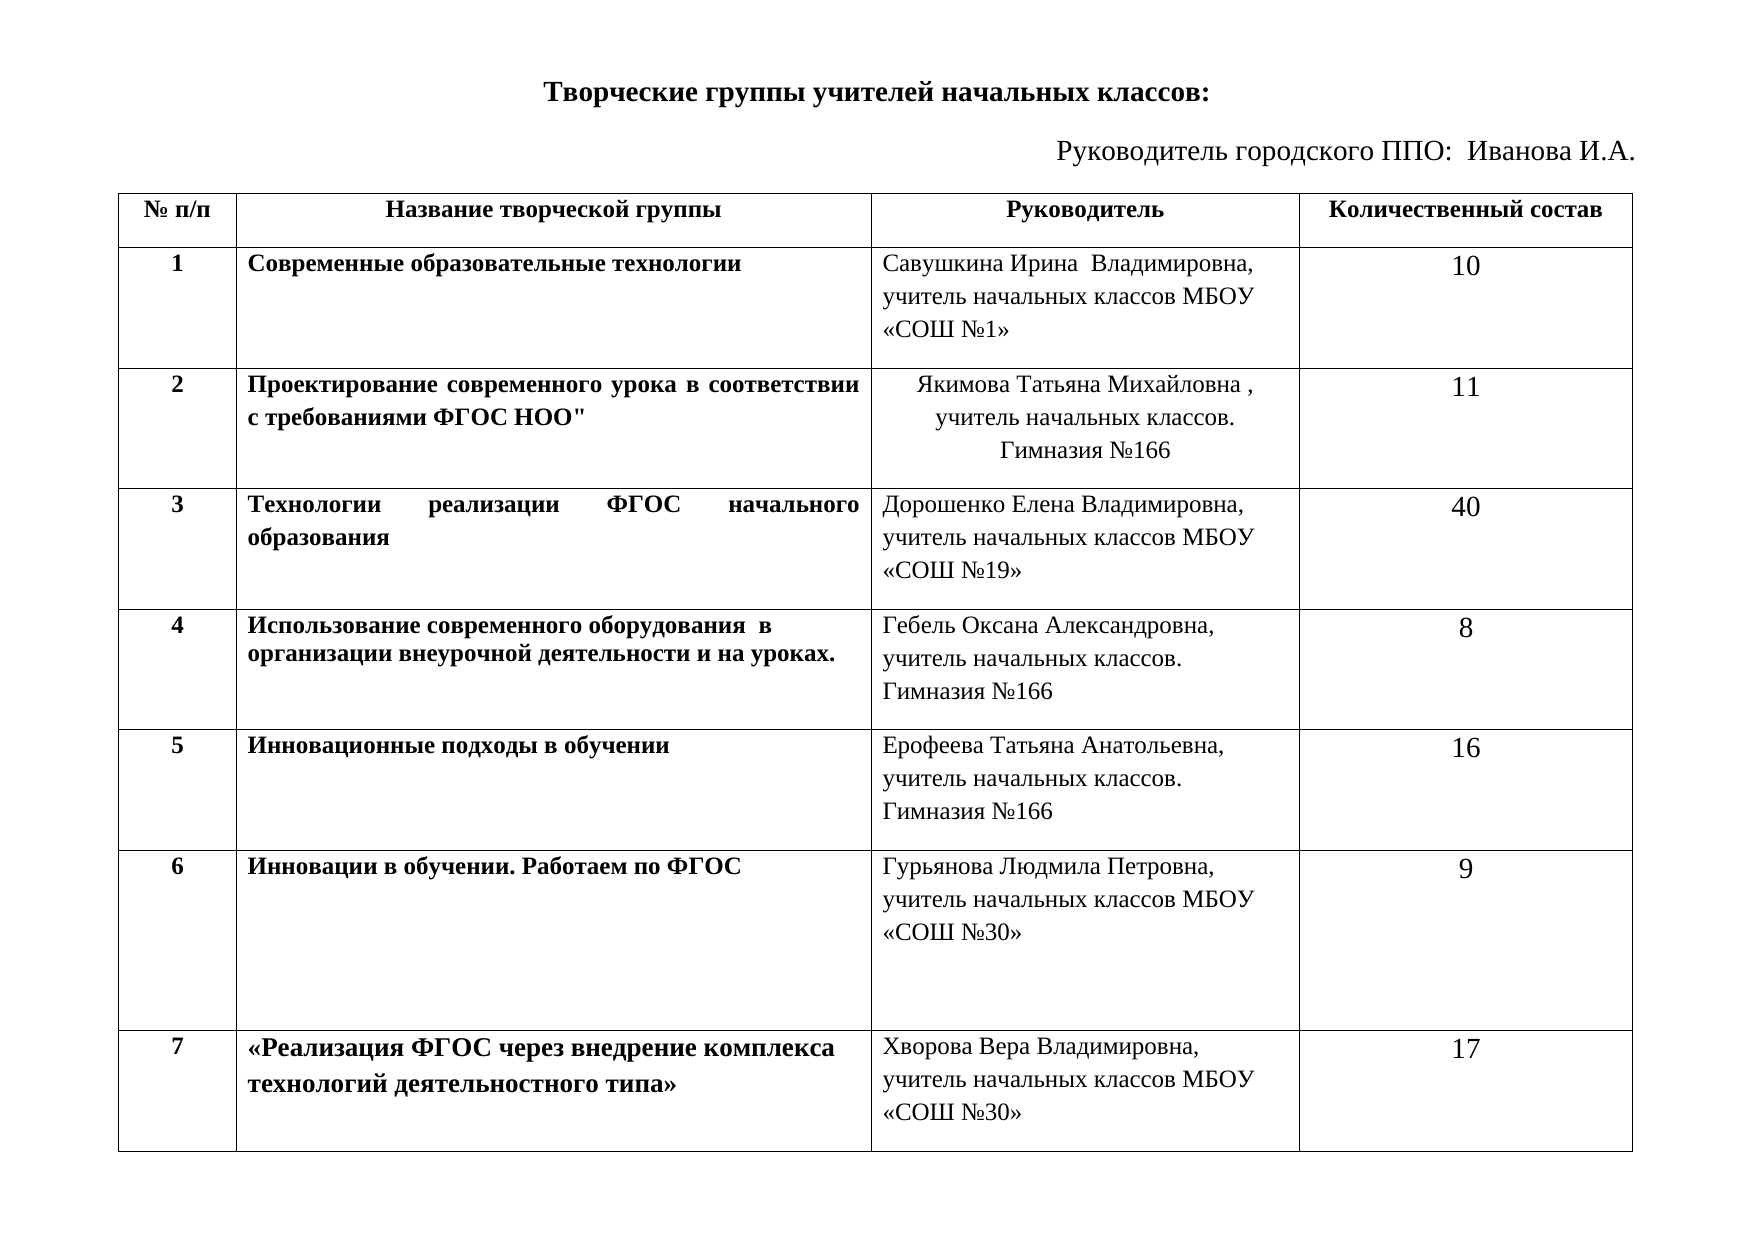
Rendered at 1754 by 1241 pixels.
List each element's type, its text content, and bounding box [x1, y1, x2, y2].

table_cell Современные образовательные технологии [237, 248, 871, 368]
table_cell 3 [119, 489, 236, 609]
table_header № п/п [119, 194, 236, 247]
table_cell 16 [1300, 730, 1632, 850]
table_cell 8 [1300, 610, 1632, 729]
table_cell 10 [1300, 248, 1632, 368]
table_cell Гебель Оксана Александровна, учитель начальных классов. Гимназия №166 [872, 610, 1299, 729]
table_header Руководитель [872, 194, 1299, 247]
table_cell Гурьянова Людмила Петровна, учитель начальных классов МБОУ «СОШ №30» [872, 851, 1299, 1030]
table_cell Инновации в обучении. Работаем по ФГОС [237, 851, 871, 1030]
text Руководитель городского ППО: Иванова И.А. [118, 133, 1636, 167]
text Творческие группы учителей начальных классов: [118, 74, 1636, 107]
table_cell 6 [119, 851, 236, 1030]
table_cell Ерофеева Татьяна Анатольевна, учитель начальных классов. Гимназия №166 [872, 730, 1299, 850]
table_cell Савушкина Ирина Владимировна, учитель начальных классов МБОУ «СОШ №1» [872, 248, 1299, 368]
table_cell Проектирование современного урока в соответствии с требованиями ФГОС НОО" [237, 369, 871, 488]
table_header Название творческой группы [237, 194, 871, 247]
table_cell Технологии реализации ФГОС начального образования [237, 489, 871, 609]
table_cell 40 [1300, 489, 1632, 609]
table_cell Инновационные подходы в обучении [237, 730, 871, 850]
table_cell 5 [119, 730, 236, 850]
table_cell Использование современного оборудования в организации внеурочной деятельности и на уроках. [237, 610, 871, 729]
table_cell Якимова Татьяна Михайловна , учитель начальных классов. Гимназия №166 [872, 369, 1299, 488]
table_cell 17 [1300, 1031, 1632, 1151]
table_cell 4 [119, 610, 236, 729]
table_cell 7 [119, 1031, 236, 1151]
table_cell 9 [1300, 851, 1632, 1030]
table_cell «Реализация ФГОС через внедрение комплекса технологий деятельностного типа» [237, 1031, 871, 1151]
table_cell Хворова Вера Владимировна, учитель начальных классов МБОУ «СОШ №30» [872, 1031, 1299, 1151]
table_cell 2 [119, 369, 236, 488]
table_header Количественный состав [1300, 194, 1632, 247]
table_cell 1 [119, 248, 236, 368]
table_cell 11 [1300, 369, 1632, 488]
table_cell Дорошенко Елена Владимировна, учитель начальных классов МБОУ «СОШ №19» [872, 489, 1299, 609]
